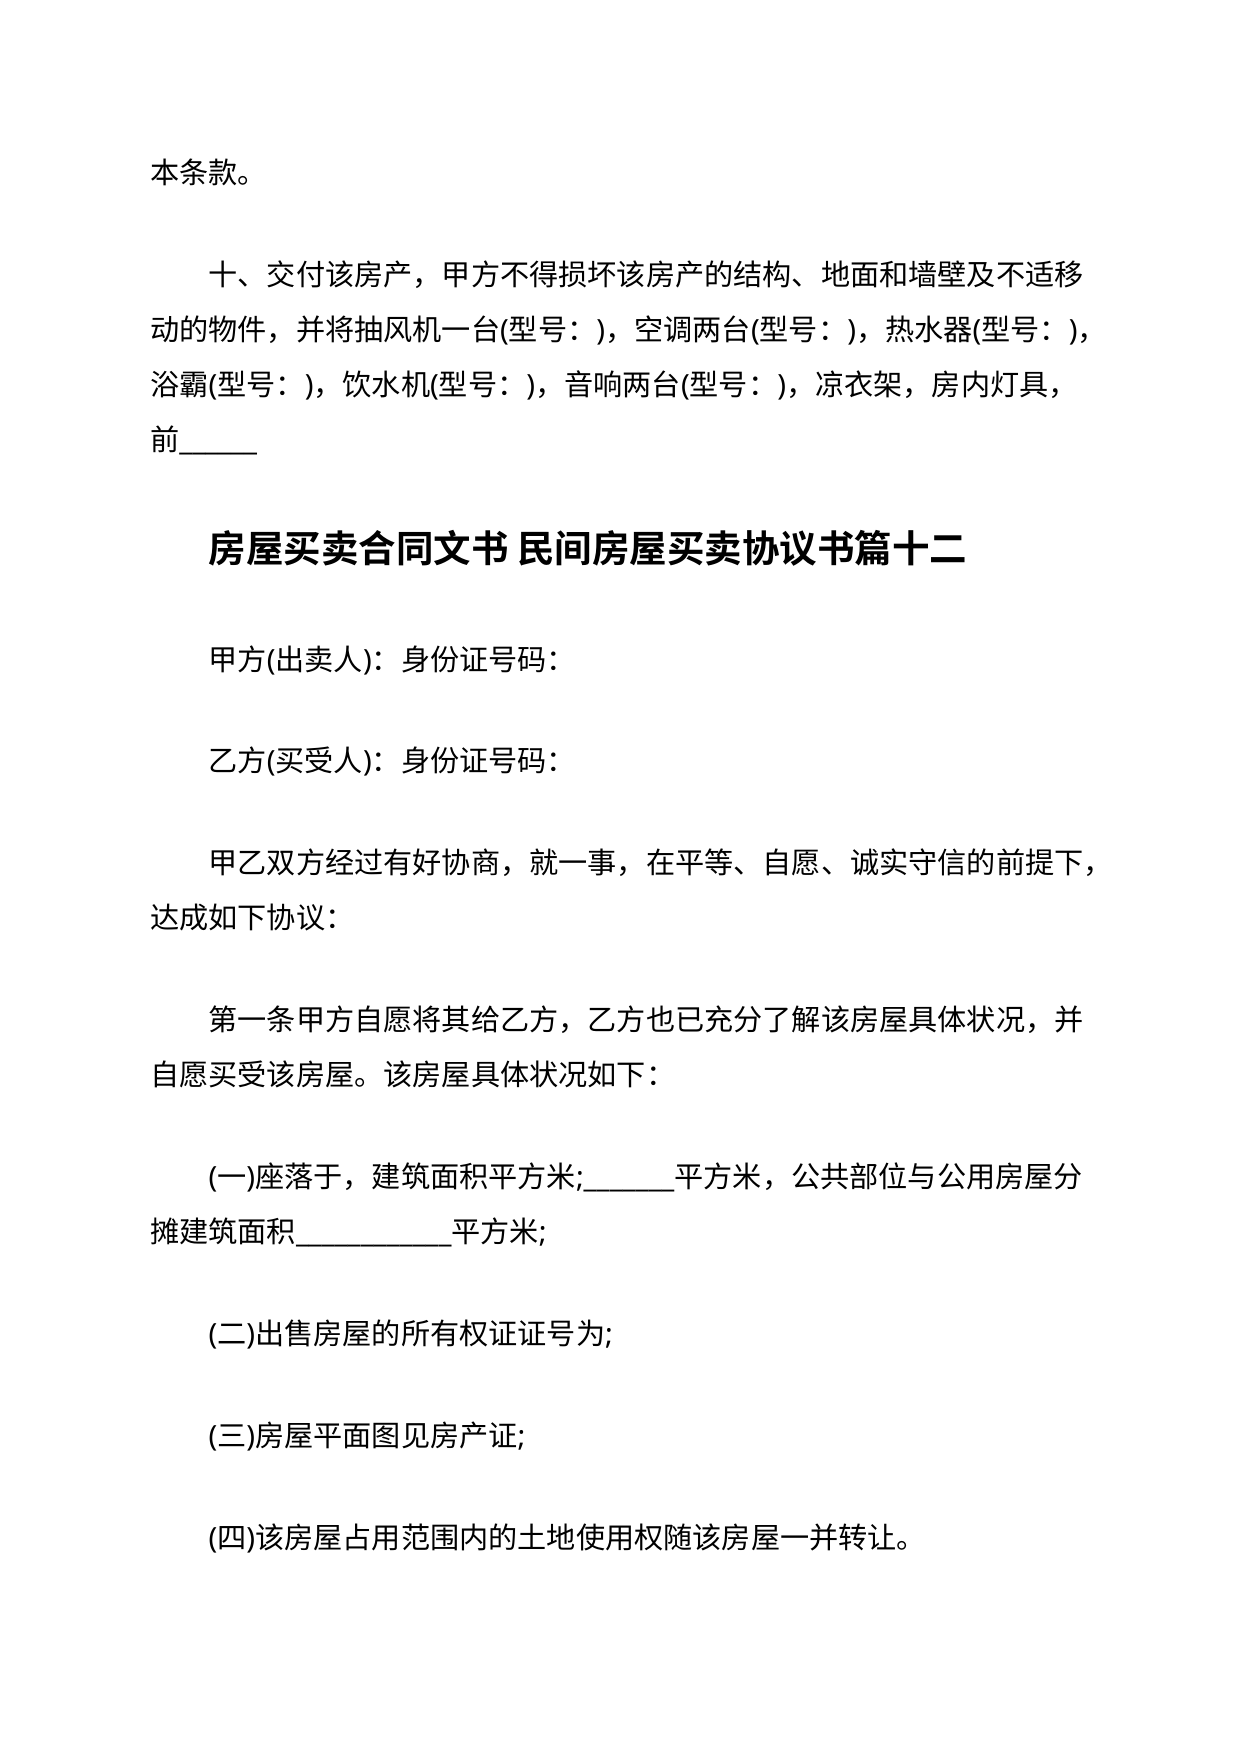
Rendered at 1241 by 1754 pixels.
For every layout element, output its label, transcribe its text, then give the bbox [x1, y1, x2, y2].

text 第一条甲方自愿将其给乙方，乙方也已充分了解该房屋具体状况，并自愿买受该房屋。该房屋具体状况如下： [150, 997, 1090, 1094]
text (一)座落于，建筑面积平方米;_______平方米，公共部位与公用房屋分摊建筑面积____________平方米; [150, 1153, 1090, 1251]
text 房屋买卖合同文书 民间房屋买卖协议书篇十二 [150, 519, 1090, 573]
text (三)房屋平面图见房产证; [150, 1412, 1090, 1455]
text (二)出售房屋的所有权证证号为; [150, 1310, 1090, 1353]
text 甲乙双方经过有好协商，就一事，在平等、自愿、诚实守信的前提下，达成如下协议： [150, 840, 1090, 937]
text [150, 150, 1090, 192]
text 甲方(出卖人)：身份证号码： [150, 636, 1090, 678]
text 十、交付该房产，甲方不得损坏该房产的结构、地面和墙壁及不适移动的物件，并将抽风机一台(型号：)，空调两台(型号：)，热水器(型号：)，浴霸(型号：)，饮水机(型号：)，音响两台(型号：)，凉衣架，房内灯具，前______ [150, 252, 1090, 459]
text (四)该房屋占用范围内的土地使用权随该房屋一并转让。 [150, 1514, 1090, 1557]
text 乙方(买受人)：身份证号码： [150, 738, 1090, 780]
